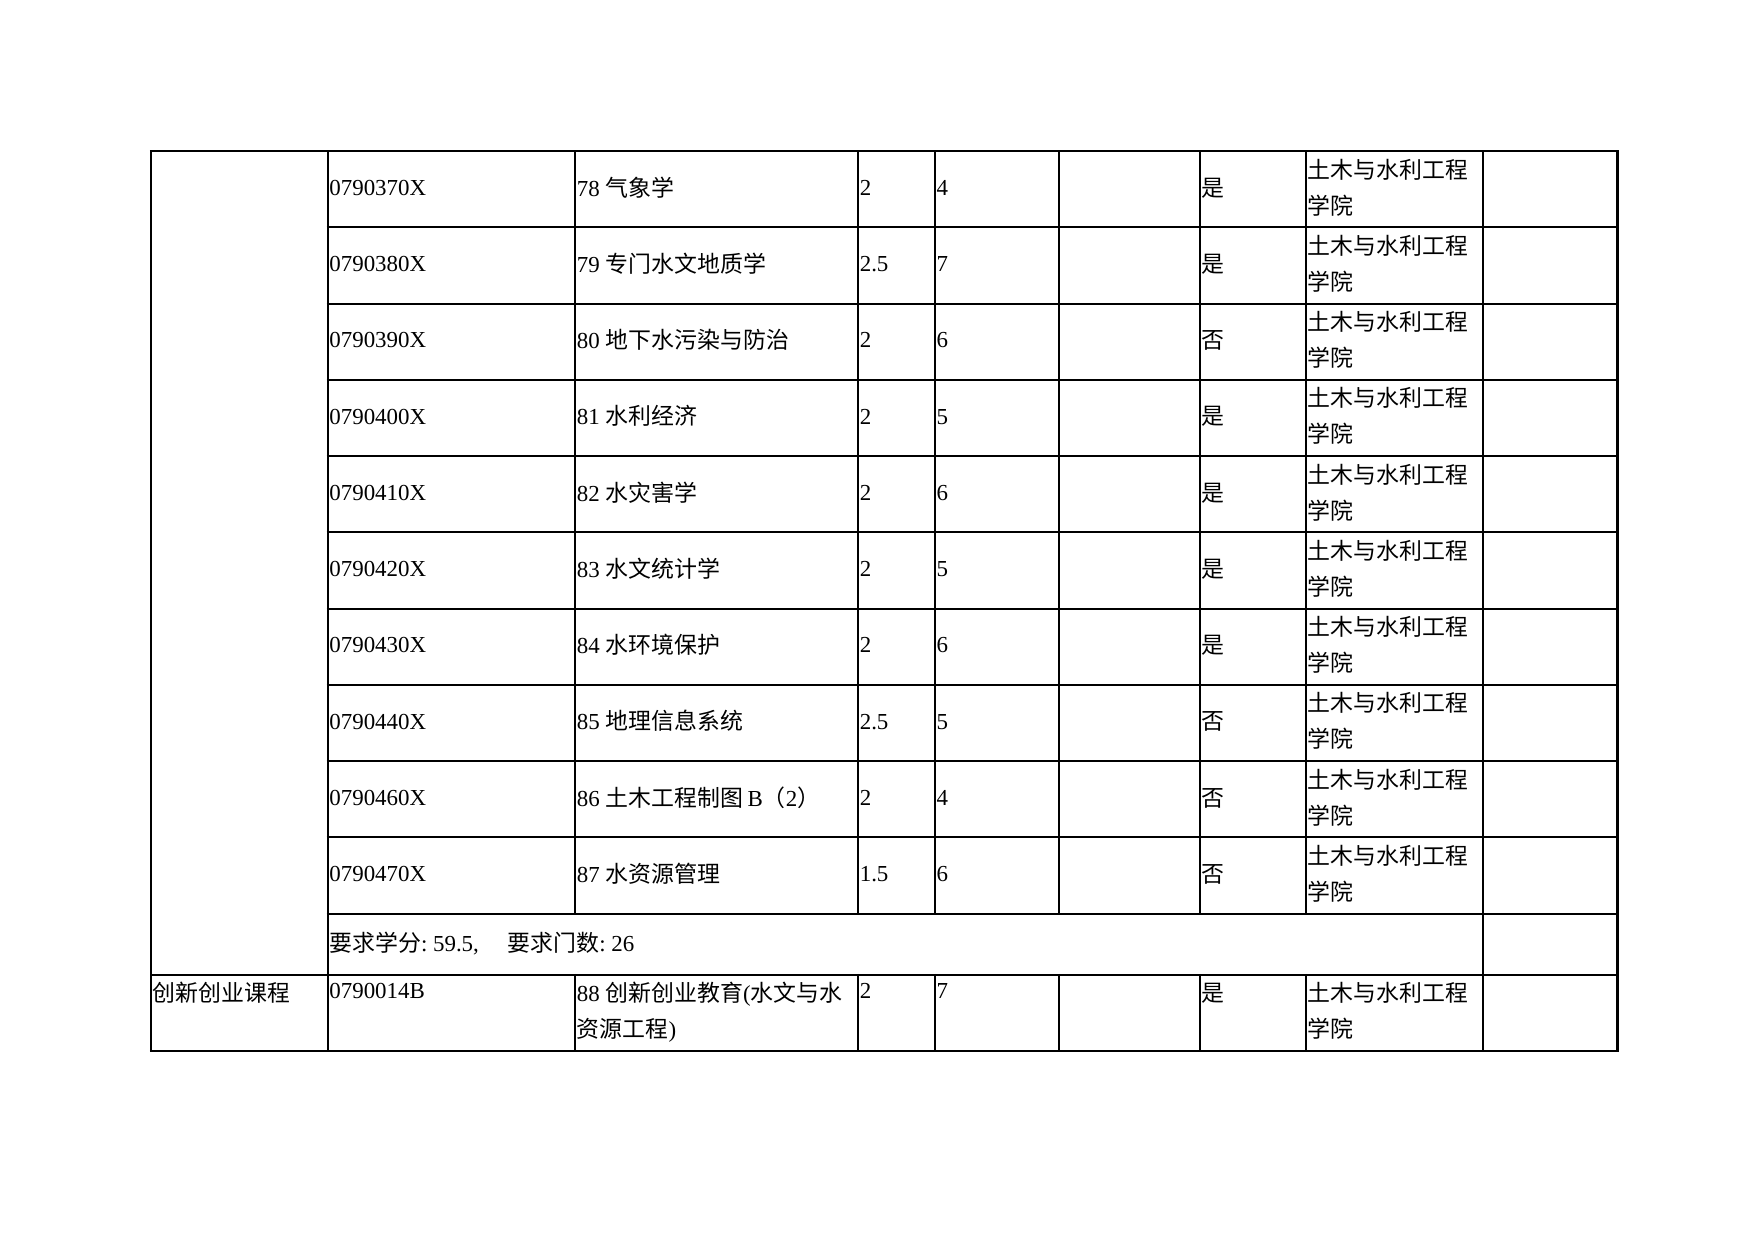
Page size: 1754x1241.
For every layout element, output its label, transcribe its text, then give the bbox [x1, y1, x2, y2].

table_cell 2 [859, 533, 934, 607]
table_cell 否 [1201, 686, 1305, 760]
table_cell 0790390X [329, 305, 574, 379]
table_cell 土木与水利工程学院 [1307, 838, 1482, 912]
table_cell 4 [936, 762, 1058, 836]
table_cell 78 气象学 [576, 152, 857, 226]
table_cell 79 专门水文地质学 [576, 228, 857, 302]
table_cell 0790420X [329, 533, 574, 607]
table_cell 0790430X [329, 610, 574, 684]
table_cell 2 [859, 762, 934, 836]
table_cell [1060, 305, 1199, 379]
table_cell 否 [1201, 305, 1305, 379]
table_cell 土木与水利工程学院 [1307, 762, 1482, 836]
table_cell [1060, 533, 1199, 607]
table_cell [1484, 152, 1616, 226]
table_cell 81 水利经济 [576, 381, 857, 455]
table_cell 6 [936, 838, 1058, 912]
table_cell [1060, 152, 1199, 226]
table_cell [1060, 976, 1199, 1050]
table_cell 土木与水利工程学院 [1307, 976, 1482, 1050]
table_cell 5 [936, 686, 1058, 760]
table_cell 84 水环境保护 [576, 610, 857, 684]
table_cell 2 [859, 457, 934, 531]
table_cell [1484, 838, 1616, 912]
table_cell [1484, 762, 1616, 836]
table_cell 6 [936, 610, 1058, 684]
table_cell 0790470X [329, 838, 574, 912]
table_cell [1060, 762, 1199, 836]
table_cell [1484, 610, 1616, 684]
table_cell 1.5 [859, 838, 934, 912]
table_cell 2.5 [859, 228, 934, 302]
table_cell 否 [1201, 838, 1305, 912]
table_cell [1060, 457, 1199, 531]
table_cell 0790440X [329, 686, 574, 760]
table_cell 2 [859, 305, 934, 379]
table_cell 土木与水利工程学院 [1307, 152, 1482, 226]
table_cell 6 [936, 457, 1058, 531]
table_cell [1060, 228, 1199, 302]
table_cell [1484, 381, 1616, 455]
table_cell 要求学分: 59.5, 要求门数: 26 [329, 915, 1482, 974]
table_cell 5 [936, 533, 1058, 607]
table_cell 土木与水利工程学院 [1307, 228, 1482, 302]
table_cell 是 [1201, 610, 1305, 684]
table_cell 2.5 [859, 686, 934, 760]
table_cell 80 地下水污染与防治 [576, 305, 857, 379]
table_cell 4 [936, 152, 1058, 226]
table_cell [1484, 228, 1616, 302]
table_cell [1484, 533, 1616, 607]
table_cell 87 水资源管理 [576, 838, 857, 912]
table_cell 土木与水利工程学院 [1307, 457, 1482, 531]
table_cell 0790410X [329, 457, 574, 531]
table_cell 85 地理信息系统 [576, 686, 857, 760]
table_cell [1484, 686, 1616, 760]
table_cell [1060, 838, 1199, 912]
table_cell [1484, 915, 1616, 974]
table_cell [1060, 610, 1199, 684]
table_cell 土木与水利工程学院 [1307, 686, 1482, 760]
table_cell [1484, 976, 1616, 1050]
table_cell 6 [936, 305, 1058, 379]
table_cell [1060, 381, 1199, 455]
table_cell 是 [1201, 457, 1305, 531]
table_cell 土木与水利工程学院 [1307, 610, 1482, 684]
table_cell 是 [1201, 976, 1305, 1050]
table_cell 是 [1201, 381, 1305, 455]
table_cell 2 [859, 381, 934, 455]
table_cell 7 [936, 228, 1058, 302]
table_cell 是 [1201, 152, 1305, 226]
table_cell 0790460X [329, 762, 574, 836]
table_cell 82 水灾害学 [576, 457, 857, 531]
table_cell 否 [1201, 762, 1305, 836]
table_cell 0790370X [329, 152, 574, 226]
table_cell 88 创新创业教育(水文与水资源工程) [576, 976, 857, 1050]
table_cell 土木与水利工程学院 [1307, 305, 1482, 379]
table_cell 0790380X [329, 228, 574, 302]
table_cell 83 水文统计学 [576, 533, 857, 607]
table_cell 0790014B [329, 976, 574, 1050]
table_cell 5 [936, 381, 1058, 455]
table_cell 0790400X [329, 381, 574, 455]
table_cell 7 [936, 976, 1058, 1050]
table_cell 2 [859, 610, 934, 684]
table_cell 86 土木工程制图B（2） [576, 762, 857, 836]
table_cell 2 [859, 976, 934, 1050]
table_cell 土木与水利工程学院 [1307, 533, 1482, 607]
table_cell 2 [859, 152, 934, 226]
table_cell [1060, 686, 1199, 760]
table_cell 是 [1201, 228, 1305, 302]
table_cell 创新创业课程 [152, 976, 327, 1050]
table_cell 是 [1201, 533, 1305, 607]
table_cell [1484, 305, 1616, 379]
table_cell 土木与水利工程学院 [1307, 381, 1482, 455]
table_cell [1484, 457, 1616, 531]
